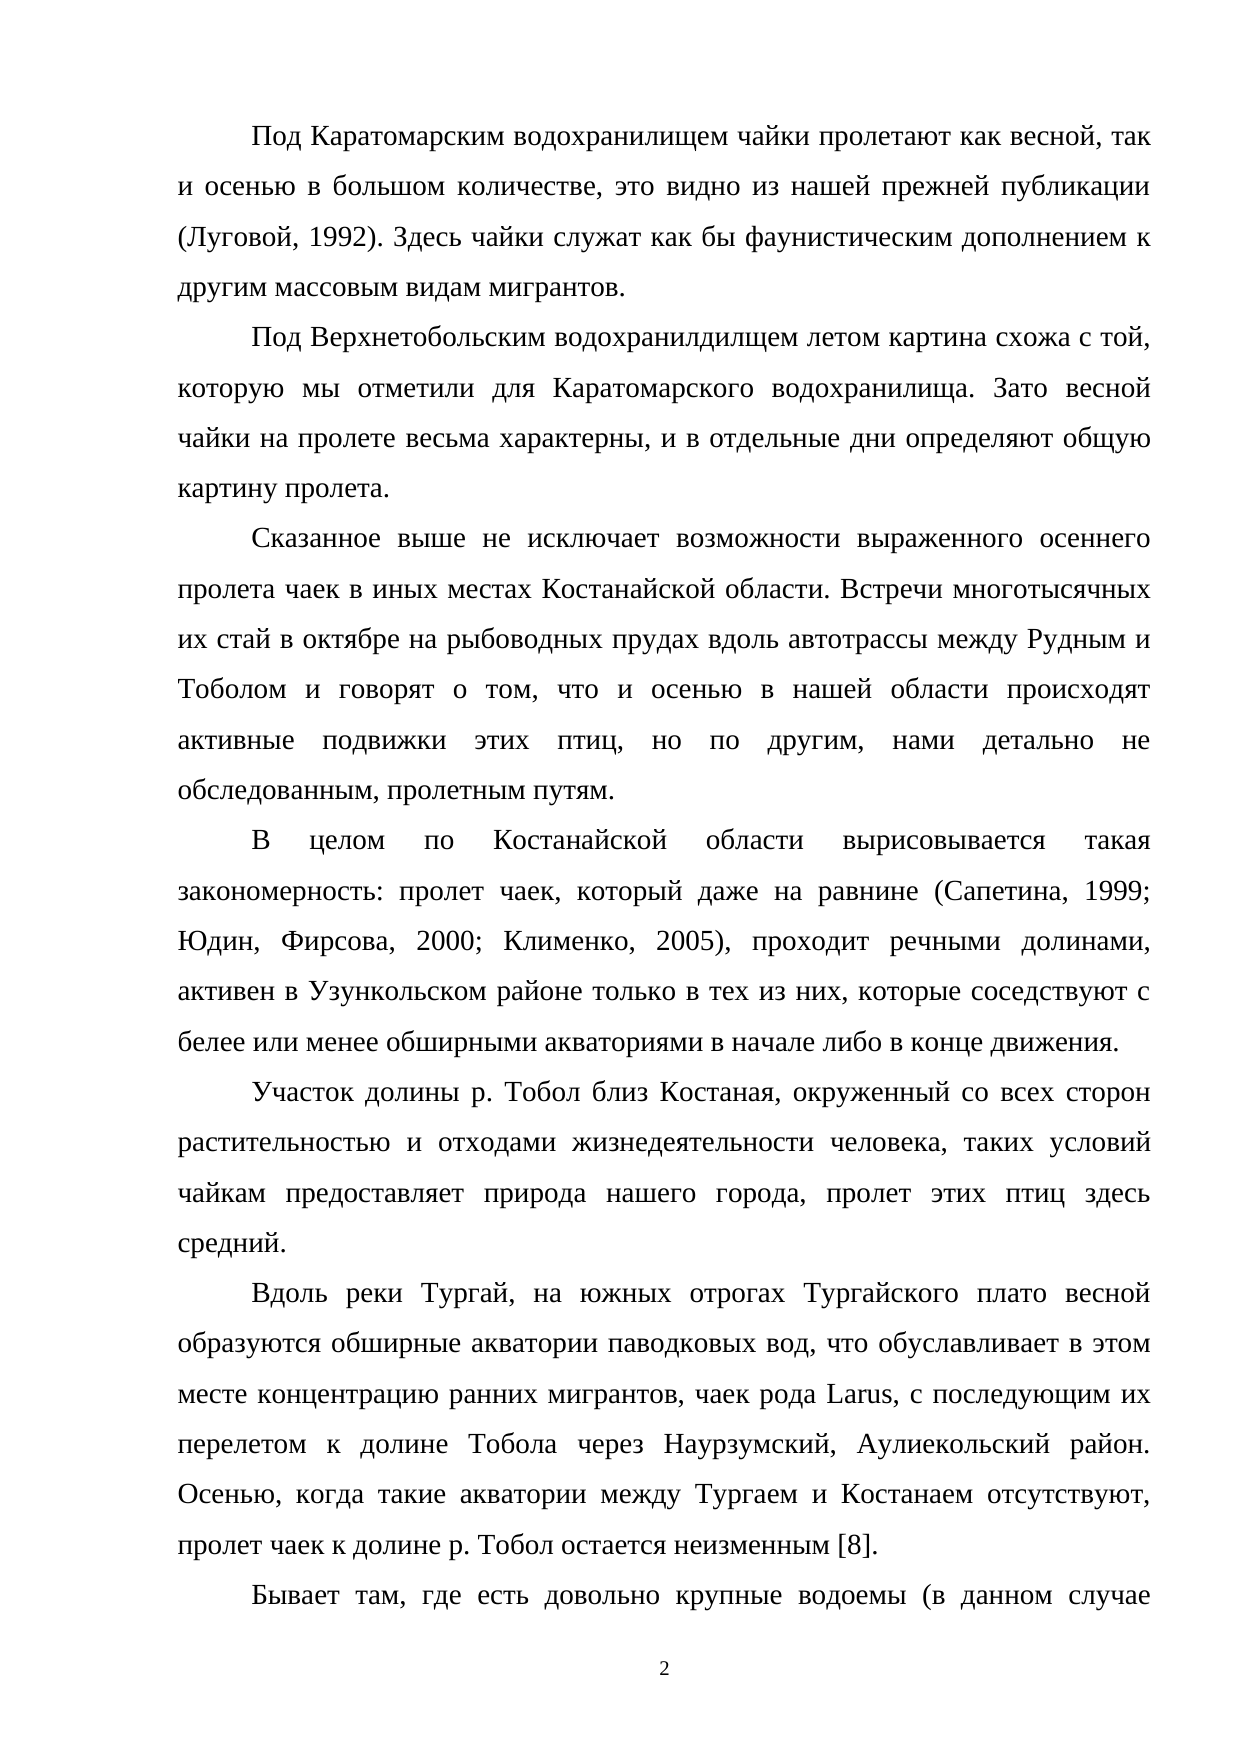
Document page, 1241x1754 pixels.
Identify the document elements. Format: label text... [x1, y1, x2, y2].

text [177, 1577, 1152, 1611]
text Участок долины р. Тобол близ Костаная, окруженный со всех сторон растительностью и отходами жизнедеятельности человека, таких условий чайкам предоставляет природа нашего города, пролет этих птиц здесь средний. [177, 1074, 1152, 1258]
text Под Верхнетобольским водохранилдилщем летом картина схожа с той, которую мы отметили для Каратомарского водохранилища. Зато весной чайки на пролете весьма характерны, и в отдельные дни определяют общую картину пролета. [177, 319, 1152, 504]
text Сказанное выше не исключает возможности выраженного осеннего пролета чаек в иных местах Костанайской области. Встречи многотысячных их стай в октябре на рыбоводных прудах вдоль автотрассы между Рудным и Тоболом и говорят о том, что и осенью в нашей области происходят активные подвижки этих птиц, но по другим, нами детально не обследованным, пролетным путям. [177, 521, 1152, 806]
text В целом по Костанайской области вырисовывается такая закономерность: пролет чаек, который даже на равнине (Сапетина, 1999; Юдин, Фирсова, 2000; Клименко, 2005), проходит речными долинами, активен в Узункольском районе только в тех из них, которые соседствуют с белее или менее обширными акваториями в начале либо в конце движения. [177, 822, 1152, 1057]
text Вдоль реки Тургай, на южных отрогах Тургайского плато весной образуются обширные акватории паводковых вод, что обуславливает в этом месте концентрацию ранних мигрантов, чаек рода Larus, с последующим их перелетом к долине Тобола через Наурзумский, Аулиекольский район. Осенью, когда такие акватории между Тургаем и Костанаем отсутствуют, пролет чаек к долине р. Тобол остается неизменным [8]. [177, 1275, 1152, 1560]
text Под Каратомарским водохранилищем чайки пролетают как весной, так и осенью в большом количестве, это видно из нашей прежней публикации (Луговой, 1992). Здесь чайки служат как бы фаунистическим дополнением к другим массовым видам мигрантов. [177, 118, 1152, 303]
